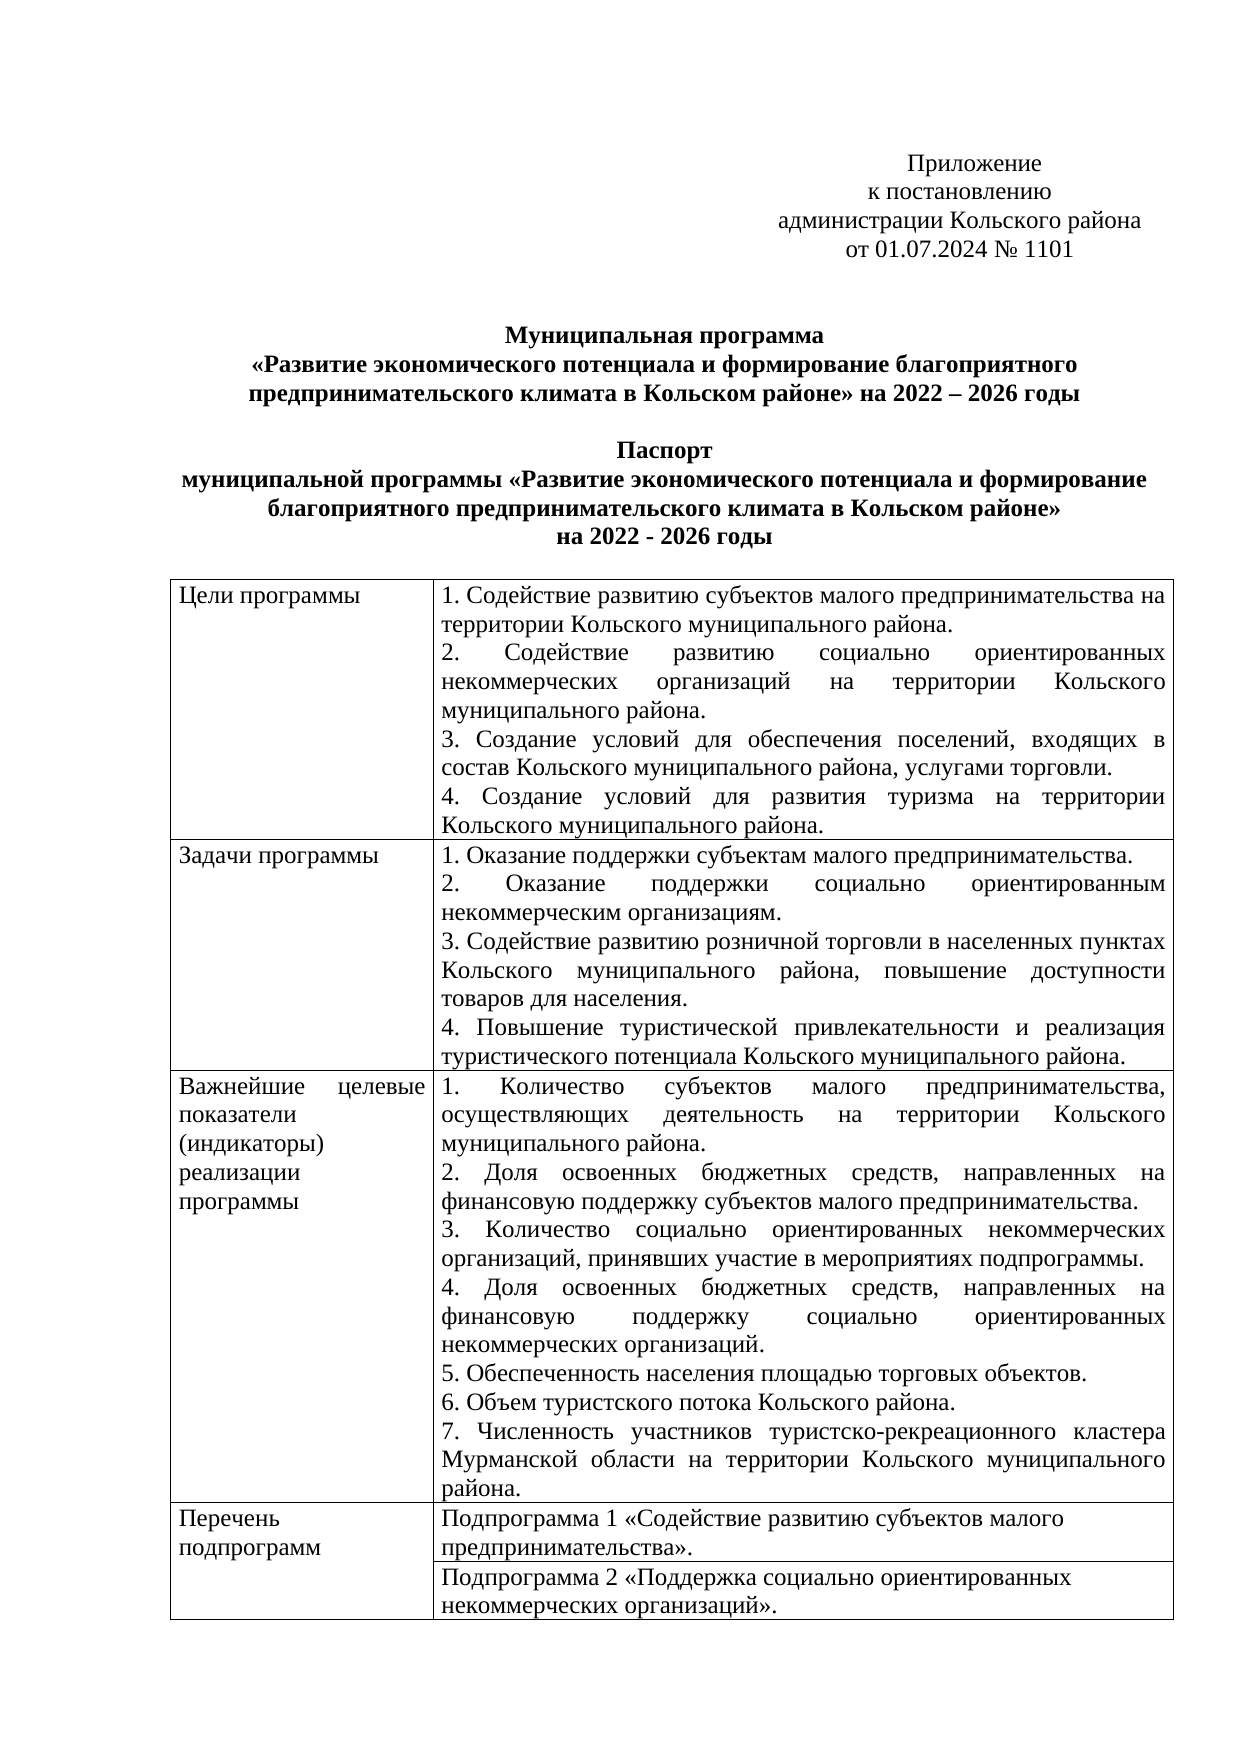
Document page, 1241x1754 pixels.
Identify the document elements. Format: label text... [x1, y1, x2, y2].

text «Развитие экономического потенциала и формирование благоприятного [162, 349, 1166, 378]
text к постановлению [753, 176, 1166, 205]
text на 2022 - 2026 годы [162, 521, 1166, 550]
text от 01.07.2024 № 1101 [753, 234, 1166, 263]
table_header 1. Содействие развитию субъектов малого предпринимательства на территории Кольского муниципального района. 2. Содействие развитию социально ориентированных некоммерческих организаций на территории Кольского муниципального района. 3. Создание условий для обеспечения поселений, входящих в состав Кольского муниципального района, услугами торговли. 4. Создание условий для развития туризма на территории Кольского муниципального района. [434, 580, 1173, 839]
text администрации Кольского района [753, 205, 1166, 234]
text Приложение [753, 148, 1122, 176]
text Муниципальная программа [162, 320, 1166, 349]
text муниципальной программы «Развитие экономического потенциала и формирование благоприятного предпринимательского климата в Кольском районе» [162, 464, 1166, 521]
table_cell Перечень подпрограмм [171, 1503, 433, 1619]
table_cell Важнейшие целевые показатели (индикаторы) реализации программы [171, 1071, 433, 1502]
table_cell Подпрограмма 1 «Содействие развитию субъектов малого предпринимательства». [434, 1503, 1173, 1561]
table_cell Задачи программы [171, 840, 433, 1070]
text Паспорт [162, 435, 1166, 464]
table_cell 1. Количество субъектов малого предпринимательства, осуществляющих деятельность на территории Кольского муниципального района. 2. Доля освоенных бюджетных средств, направленных на финансовую поддержку субъектов малого предпринимательства. 3. Количество социально ориентированных некоммерческих организаций, принявших участие в мероприятиях подпрограммы. 4. Доля освоенных бюджетных средств, направленных на финансовую поддержку социально ориентированных некоммерческих организаций. 5. Обеспеченность населения площадью торговых объектов. 6. Объем туристского потока Кольского района. 7. Численность участников туристско-рекреационного кластера Мурманской области на территории Кольского муниципального района. [434, 1071, 1173, 1502]
text предпринимательского климата в Кольском районе» на 2022 – 2026 годы [162, 378, 1166, 406]
table_cell 1. Оказание поддержки субъектам малого предпринимательства. 2. Оказание поддержки социально ориентированным некоммерческим организациям. 3. Содействие развитию розничной торговли в населенных пунктах Кольского муниципального района, повышение доступности товаров для населения. 4. Повышение туристической привлекательности и реализация туристического потенциала Кольского муниципального района. [434, 840, 1173, 1070]
table_cell Подпрограмма 2 «Поддержка социально ориентированных некоммерческих организаций». [434, 1562, 1173, 1619]
table_header Цели программы [171, 580, 433, 839]
